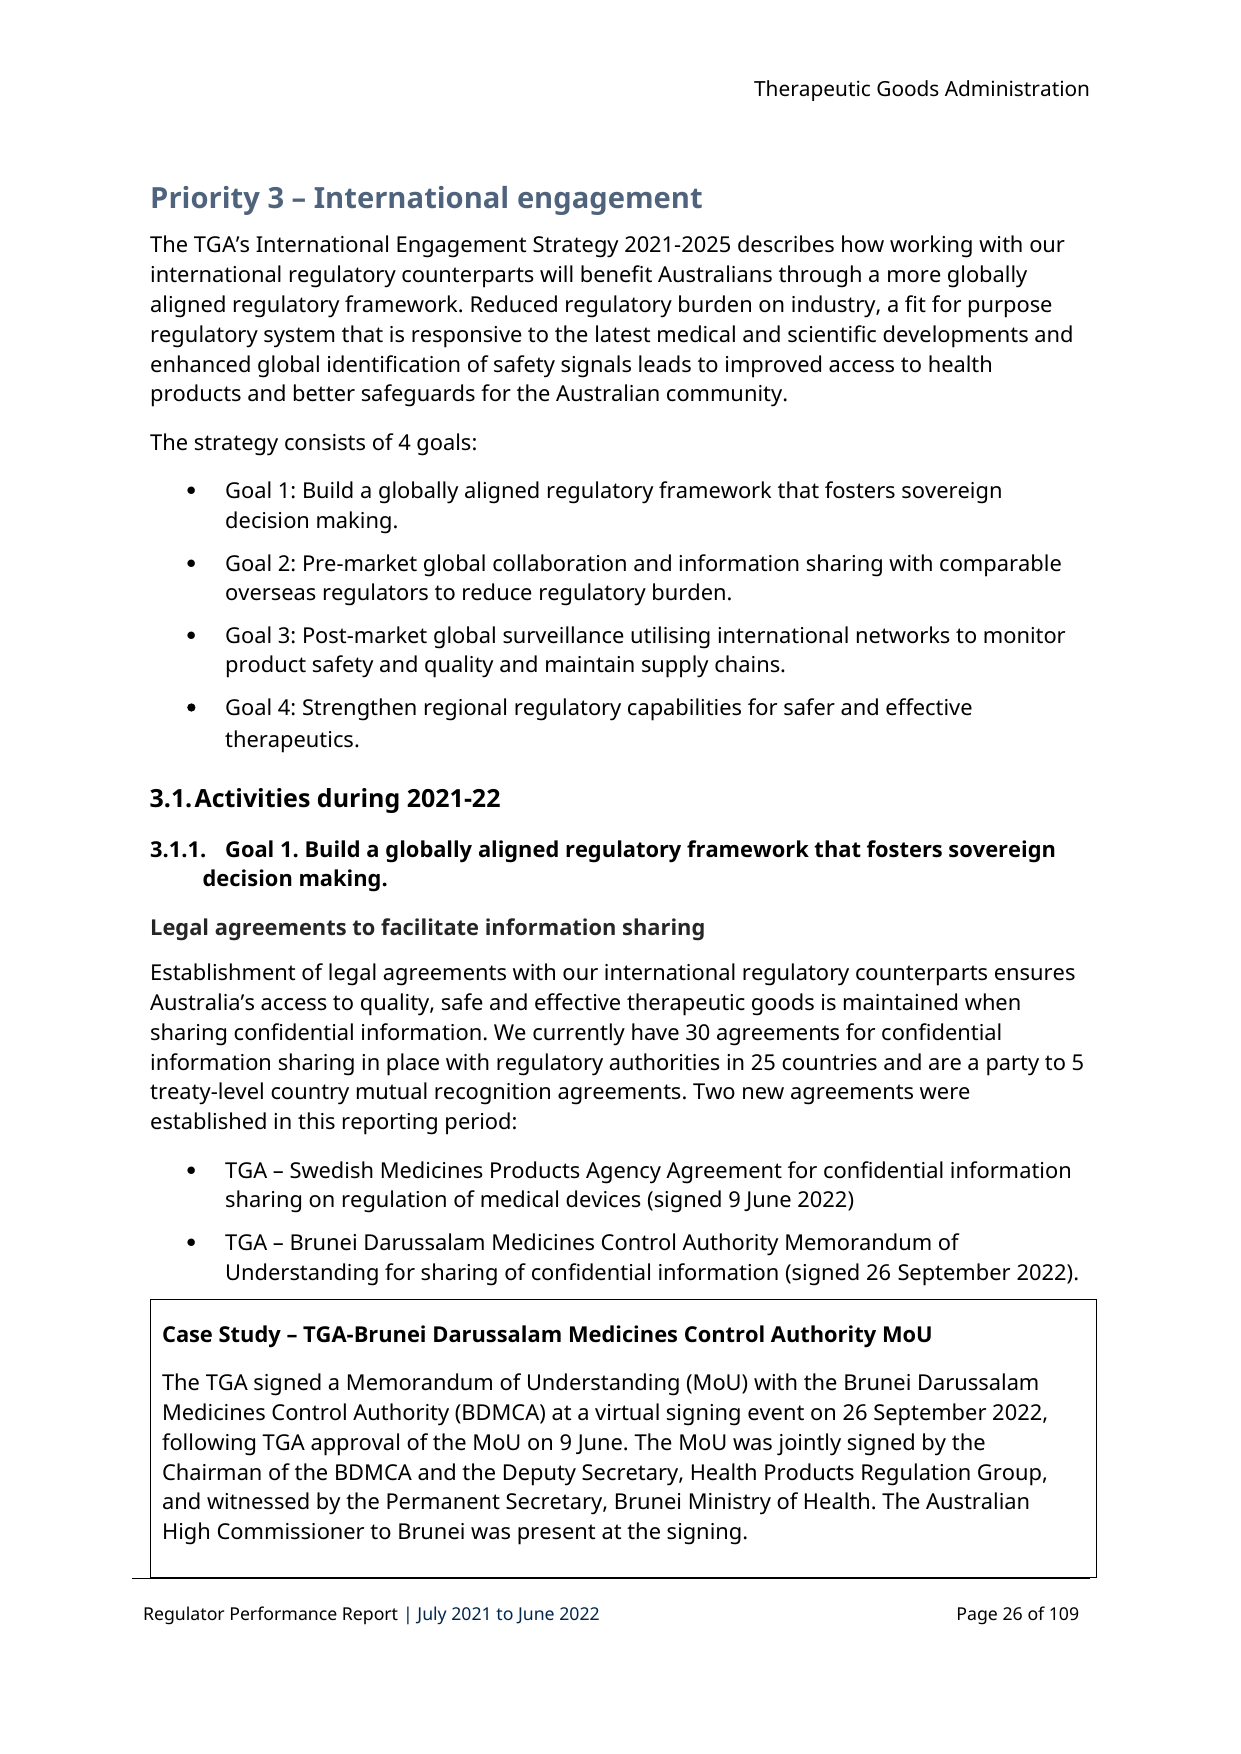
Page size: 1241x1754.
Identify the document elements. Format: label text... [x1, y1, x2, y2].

list TGA – Swedish Medicines Products Agency Agreement for confidential information sharing on regulation of medical devices (signed 9 June 2022) [187, 1155, 1090, 1214]
list Goal 1: Build a globally aligned regulatory framework that fosters sovereign decision making. [187, 475, 1090, 535]
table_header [151, 1300, 1096, 1577]
text The strategy consists of 4 goals: [150, 427, 1090, 457]
text Establishment of legal agreements with our international regulatory counterparts ensures Australia’s access to quality, safe and effective therapeutic goods is maintained when sharing confidential information. We currently have 30 agreements for confidential information sharing in place with regulatory authorities in 25 countries and are a party to 5 treaty-level country mutual recognition agreements. Two new agreements were established in this reporting period: [150, 957, 1090, 1136]
list Goal 2: Pre-market global collaboration and information sharing with comparable overseas regulators to reduce regulatory burden. [187, 547, 1090, 607]
list TGA – Brunei Darussalam Medicines Control Authority Memorandum of Understanding for sharing of confidential information (signed 26 September 2022). [187, 1227, 1090, 1286]
text Legal agreements to facilitate information sharing [150, 912, 1090, 942]
list Goal 3: Post-market global surveillance utilising international networks to monitor product safety and quality and maintain supply chains. [187, 619, 1090, 679]
text The TGA’s International Engagement Strategy 2021-2025 describes how working with our international regulatory counterparts will benefit Australians through a more globally aligned regulatory framework. Reduced regulatory burden on industry, a fit for purpose regulatory system that is responsive to the latest medical and scientific developments and enhanced global identification of safety signals leads to improved access to health products and better safeguards for the Australian community. [150, 229, 1090, 408]
subtitle Goal 1. Build a globally aligned regulatory framework that fosters sovereign decision making. [150, 834, 1090, 893]
subtitle Priority 3 – International engagement [150, 177, 1090, 217]
subtitle Activities during 2021-22 [149, 781, 1090, 815]
list Goal 4: Strengthen regional regulatory capabilities for safer and effective therapeutics. [187, 692, 1090, 753]
